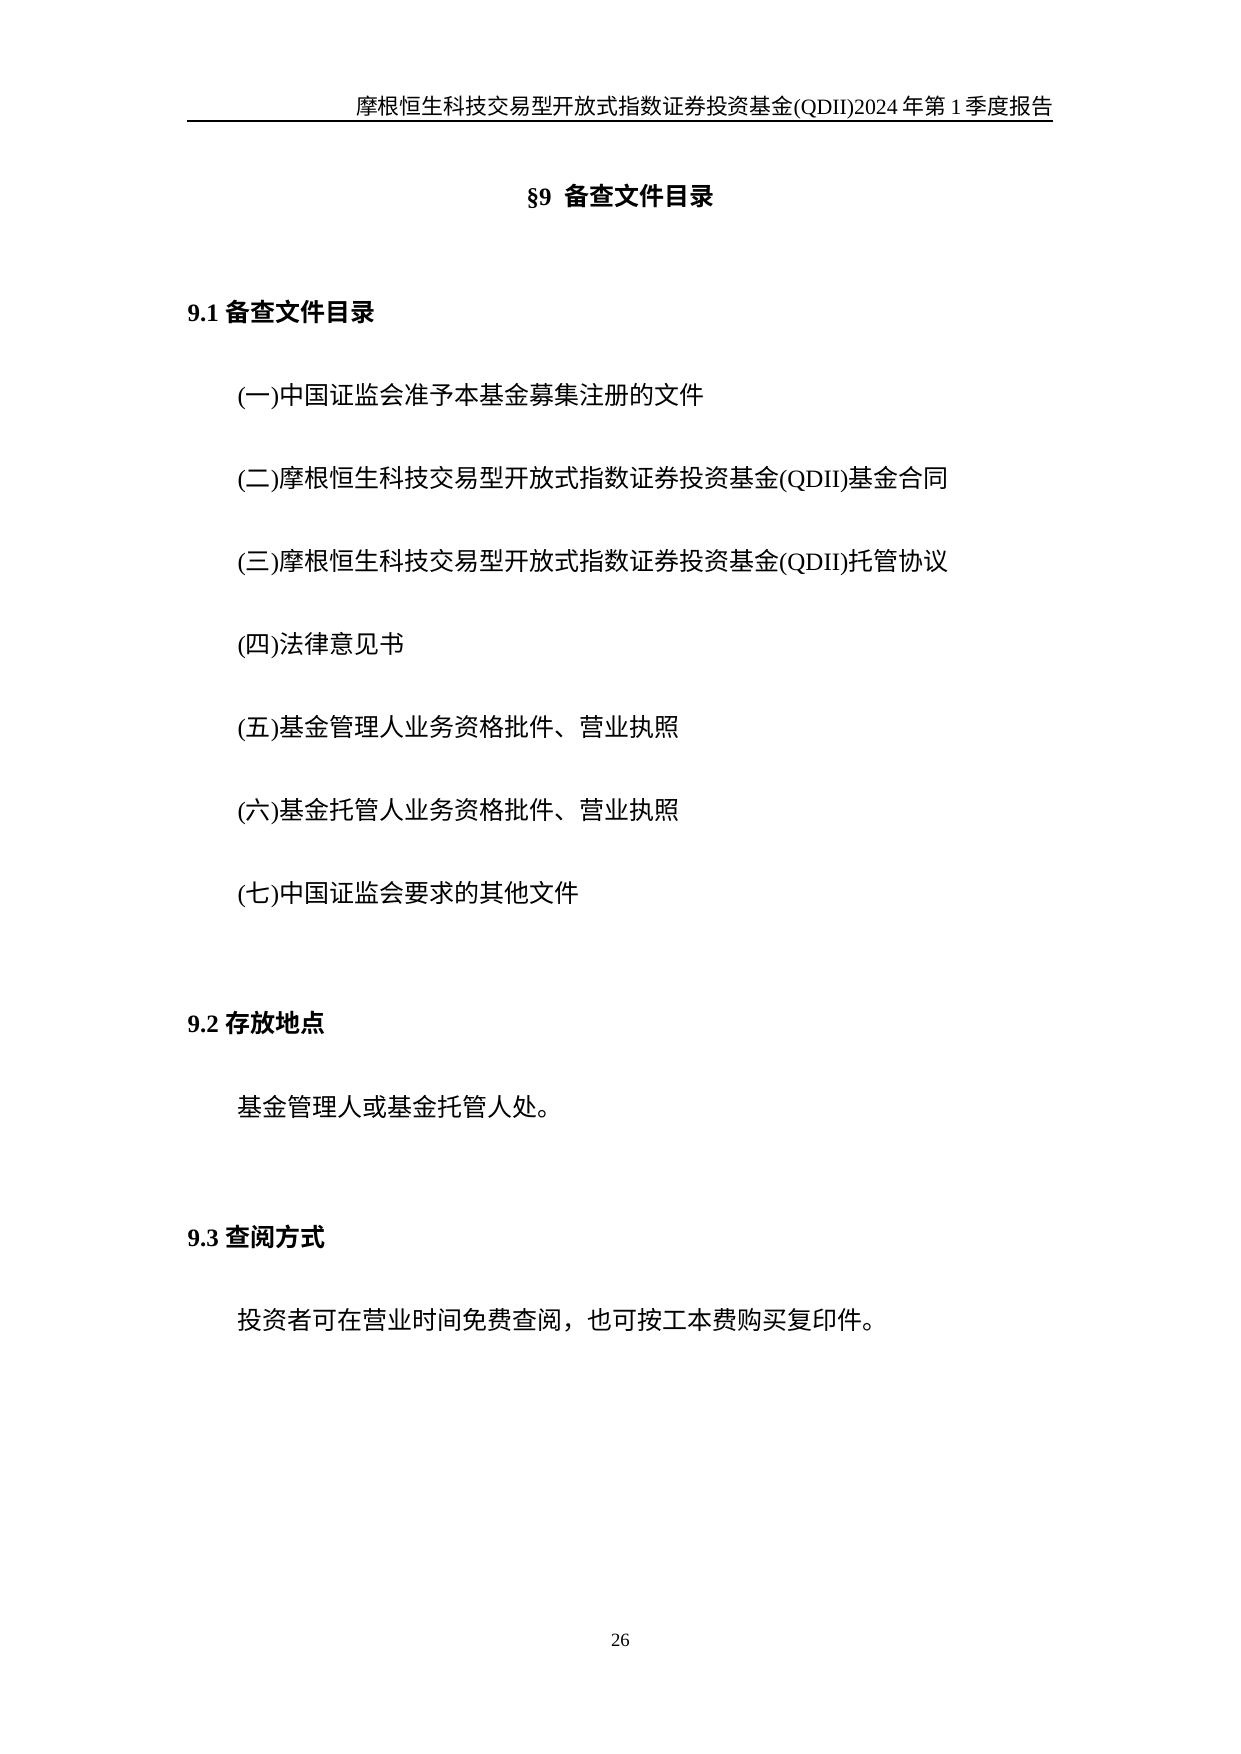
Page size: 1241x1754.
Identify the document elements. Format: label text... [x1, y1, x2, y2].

text 9.3 查阅方式 [187, 1203, 1053, 1268]
text 基金管理人或基金托管人处。 [187, 1073, 1053, 1138]
text (五)基金管理人业务资格批件、营业执照 [187, 693, 1053, 758]
text (四)法律意见书 [187, 610, 1053, 675]
subtitle §9 备查文件目录 [187, 162, 1053, 227]
text (六)基金托管人业务资格批件、营业执照 [187, 776, 1053, 841]
text 投资者可在营业时间免费查阅，也可按工本费购买复印件。 [187, 1286, 1053, 1351]
text (七)中国证监会要求的其他文件 [187, 859, 1053, 924]
text (三)摩根恒生科技交易型开放式指数证券投资基金(QDII)托管协议 [187, 527, 1053, 592]
text 9.2 存放地点 [187, 989, 1053, 1054]
text (一)中国证监会准予本基金募集注册的文件 [187, 361, 1053, 426]
text (二)摩根恒生科技交易型开放式指数证券投资基金(QDII)基金合同 [187, 444, 1053, 509]
text 9.1 备查文件目录 [187, 278, 1053, 343]
